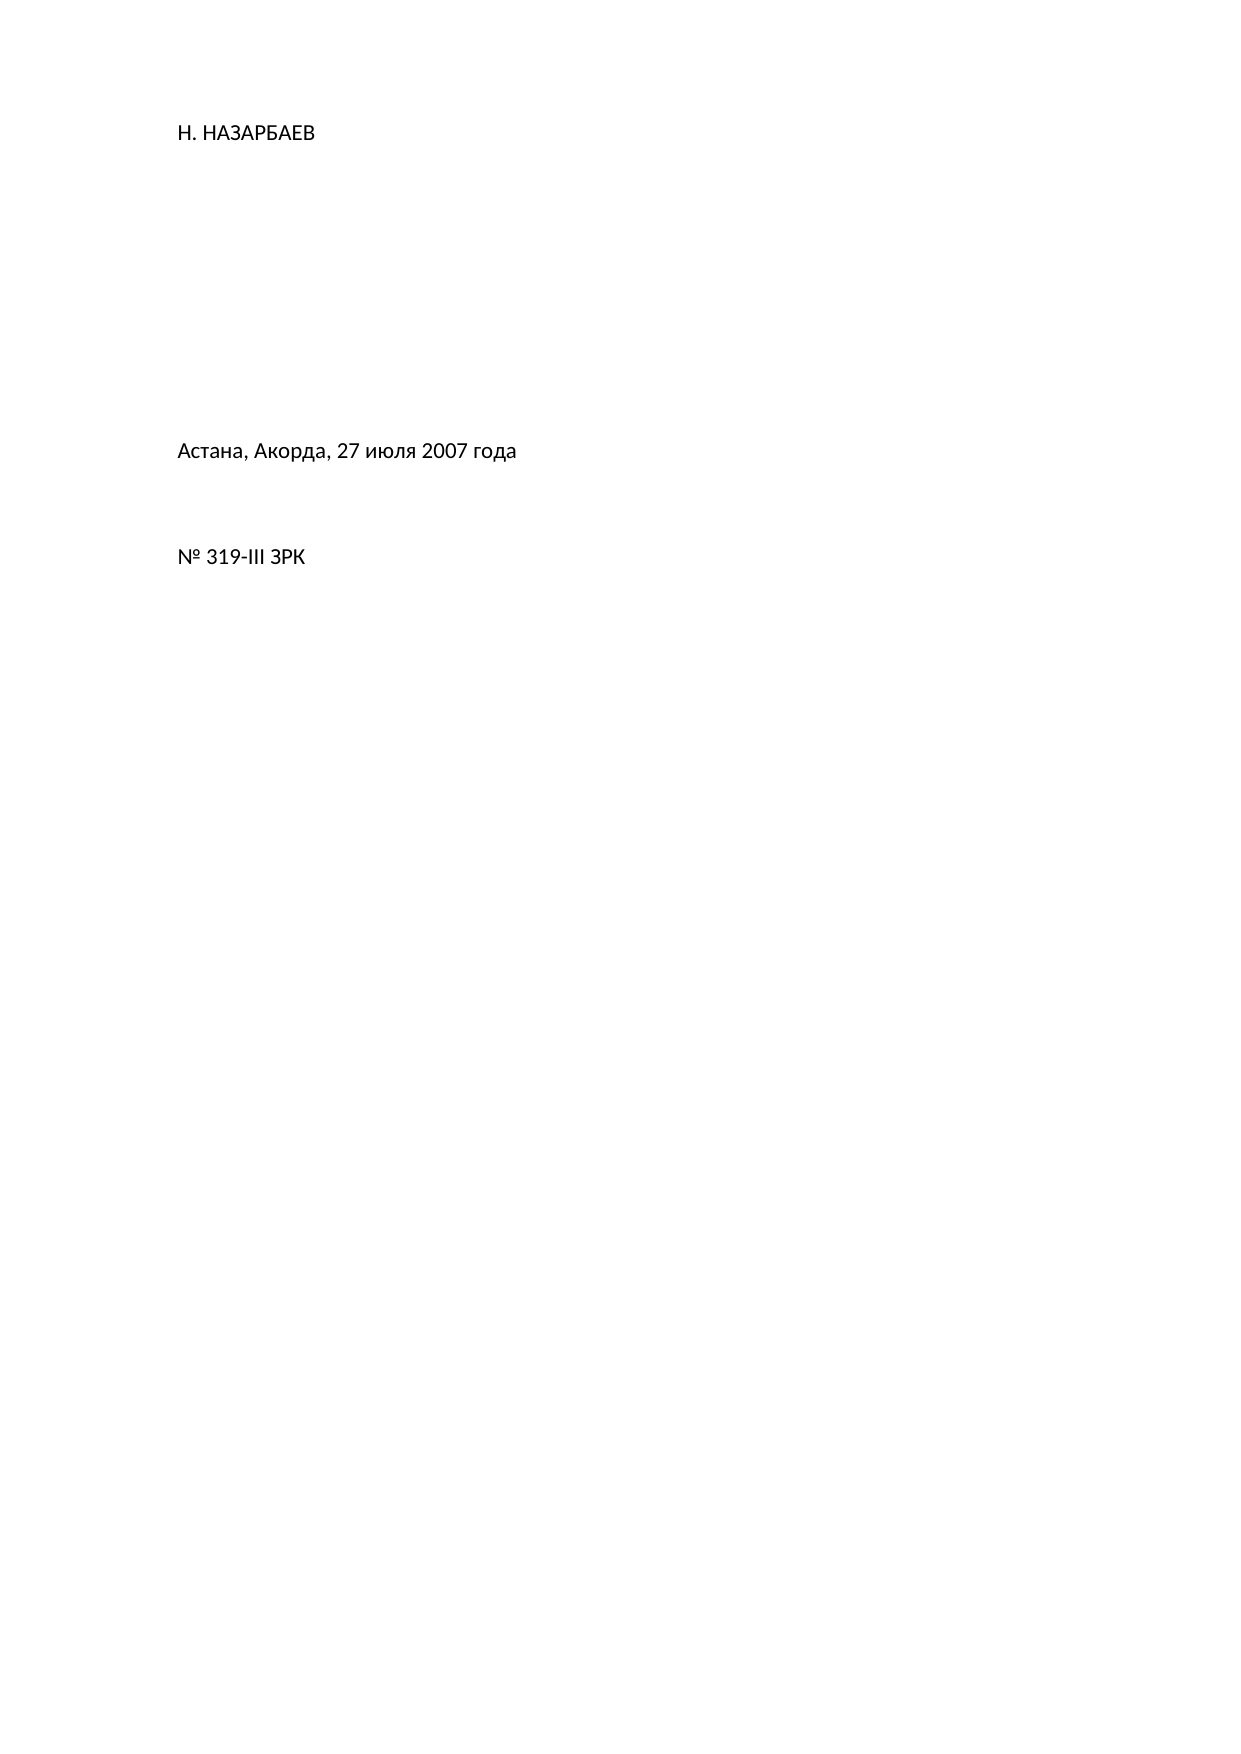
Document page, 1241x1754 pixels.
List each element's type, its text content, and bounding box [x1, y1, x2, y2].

text № 319-III ЗРК [177, 542, 1152, 570]
text Астана, Акорда, 27 июля 2007 года [177, 436, 1152, 464]
text Н. НАЗАРБАЕВ [177, 118, 1152, 146]
